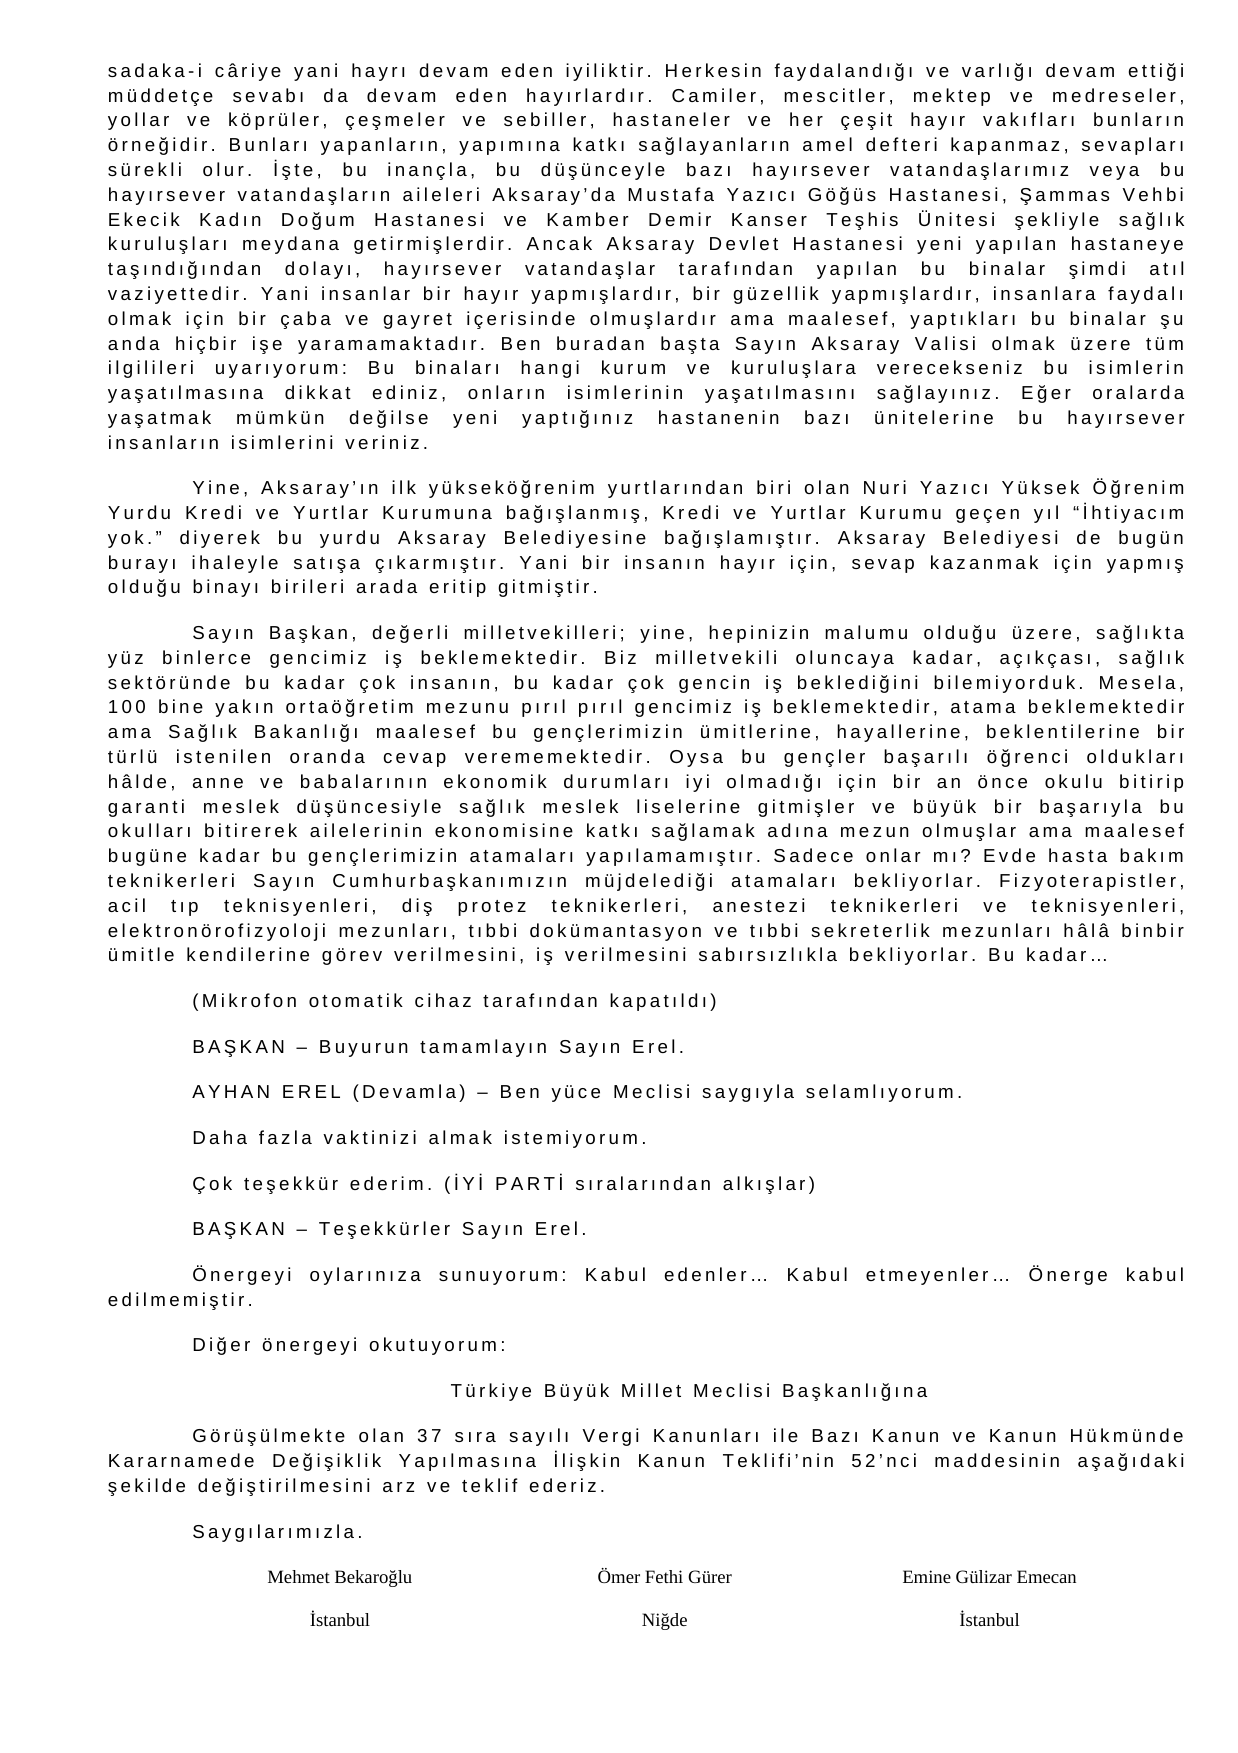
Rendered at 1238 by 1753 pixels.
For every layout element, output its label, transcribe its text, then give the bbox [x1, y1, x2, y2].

text Diğer önergeyi okutuyorum: [108, 1334, 1186, 1356]
text BAŞKAN – Buyurun tamamlayın Sayın Erel. [108, 1036, 1186, 1057]
text (Mikrofon otomatik cihaz tarafından kapatıldı) [108, 990, 1186, 1011]
text İstanbul Niğde İstanbul [103, 1608, 1190, 1630]
text Türkiye Büyük Millet Meclisi Başkanlığına [108, 1380, 1186, 1401]
text Yine, Aksaray’ın ilk yükseköğrenim yurtlarından biri olan Nuri Yazıcı Yüksek Öğrenim Yurdu Kredi ve Yurtlar Kurumuna bağışlanmış, Kredi ve Yurtlar Kurumu geçen yıl “İhtiyacım yok.” diyerek bu yurdu Aksaray Belediyesine bağışlamıştır. Aksaray Belediyesi de bugün burayı ihaleyle satışa çıkarmıştır. Yani bir insanın hayır için, sevap kazanmak için yapmış olduğu binayı birileri arada eritip gitmiştir. [108, 477, 1186, 598]
text Önergeyi oylarınıza sunuyorum: Kabul edenler… Kabul etmeyenler… Önerge kabul edilmemiştir. [108, 1264, 1186, 1310]
text BAŞKAN – Teşekkürler Sayın Erel. [108, 1218, 1186, 1239]
text Çok teşekkür ederim. (İYİ PARTİ sıralarından alkışlar) [108, 1172, 1186, 1194]
text Daha fazla vaktinizi almak istemiyorum. [108, 1127, 1186, 1148]
text Görüşülmekte olan 37 sıra sayılı Vergi Kanunları ile Bazı Kanun ve Kanun Hükmünde Kararnamede Değişiklik Yapılmasına İlişkin Kanun Teklifi’nin 52’nci maddesinin aşağıdaki şekilde değiştirilmesini arz ve teklif ederiz. [108, 1425, 1186, 1496]
text Mehmet Bekaroğlu Ömer Fethi Gürer Emine Gülizar Emecan [103, 1566, 1190, 1588]
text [108, 60, 1186, 453]
text AYHAN EREL (Devamla) – Ben yüce Meclisi saygıyla selamlıyorum. [108, 1081, 1186, 1103]
text Sayın Başkan, değerli milletvekilleri; yine, hepinizin malumu olduğu üzere, sağlıkta yüz binlerce gencimiz iş beklemektedir. Biz milletvekili oluncaya kadar, açıkçası, sağlık sektöründe bu kadar çok insanın, bu kadar çok gencin iş beklediğini bilemiyorduk. Mesela, 100 bine yakın ortaöğretim mezunu pırıl pırıl gencimiz iş beklemektedir, atama beklemektedir ama Sağlık Bakanlığı maalesef bu gençlerimizin ümitlerine, hayallerine, beklentilerine bir türlü istenilen oranda cevap verememektedir. Oysa bu gençler başarılı öğrenci oldukları hâlde, anne ve babalarının ekonomik durumları iyi olmadığı için bir an önce okulu bitirip garanti meslek düşüncesiyle sağlık meslek liselerine gitmişler ve büyük bir başarıyla bu okulları bitirerek ailelerinin ekonomisine katkı sağlamak adına mezun olmuşlar ama maalesef bugüne kadar bu gençlerimizin atamaları yapılamamıştır. Sadece onlar mı? Evde hasta bakım teknikerleri Sayın Cumhurbaşkanımızın müjdelediği atamaları bekliyorlar. Fizyoterapistler, acil tıp teknisyenleri, diş protez teknikerleri, anestezi teknikerleri ve teknisyenleri, elektronörofizyoloji mezunları, tıbbi dokümantasyon ve tıbbi sekreterlik mezunları hâlâ binbir ümitle kendilerine görev verilmesini, iş verilmesini sabırsızlıkla bekliyorlar. Bu kadar… [108, 622, 1186, 966]
text Saygılarımızla. [108, 1521, 1186, 1542]
